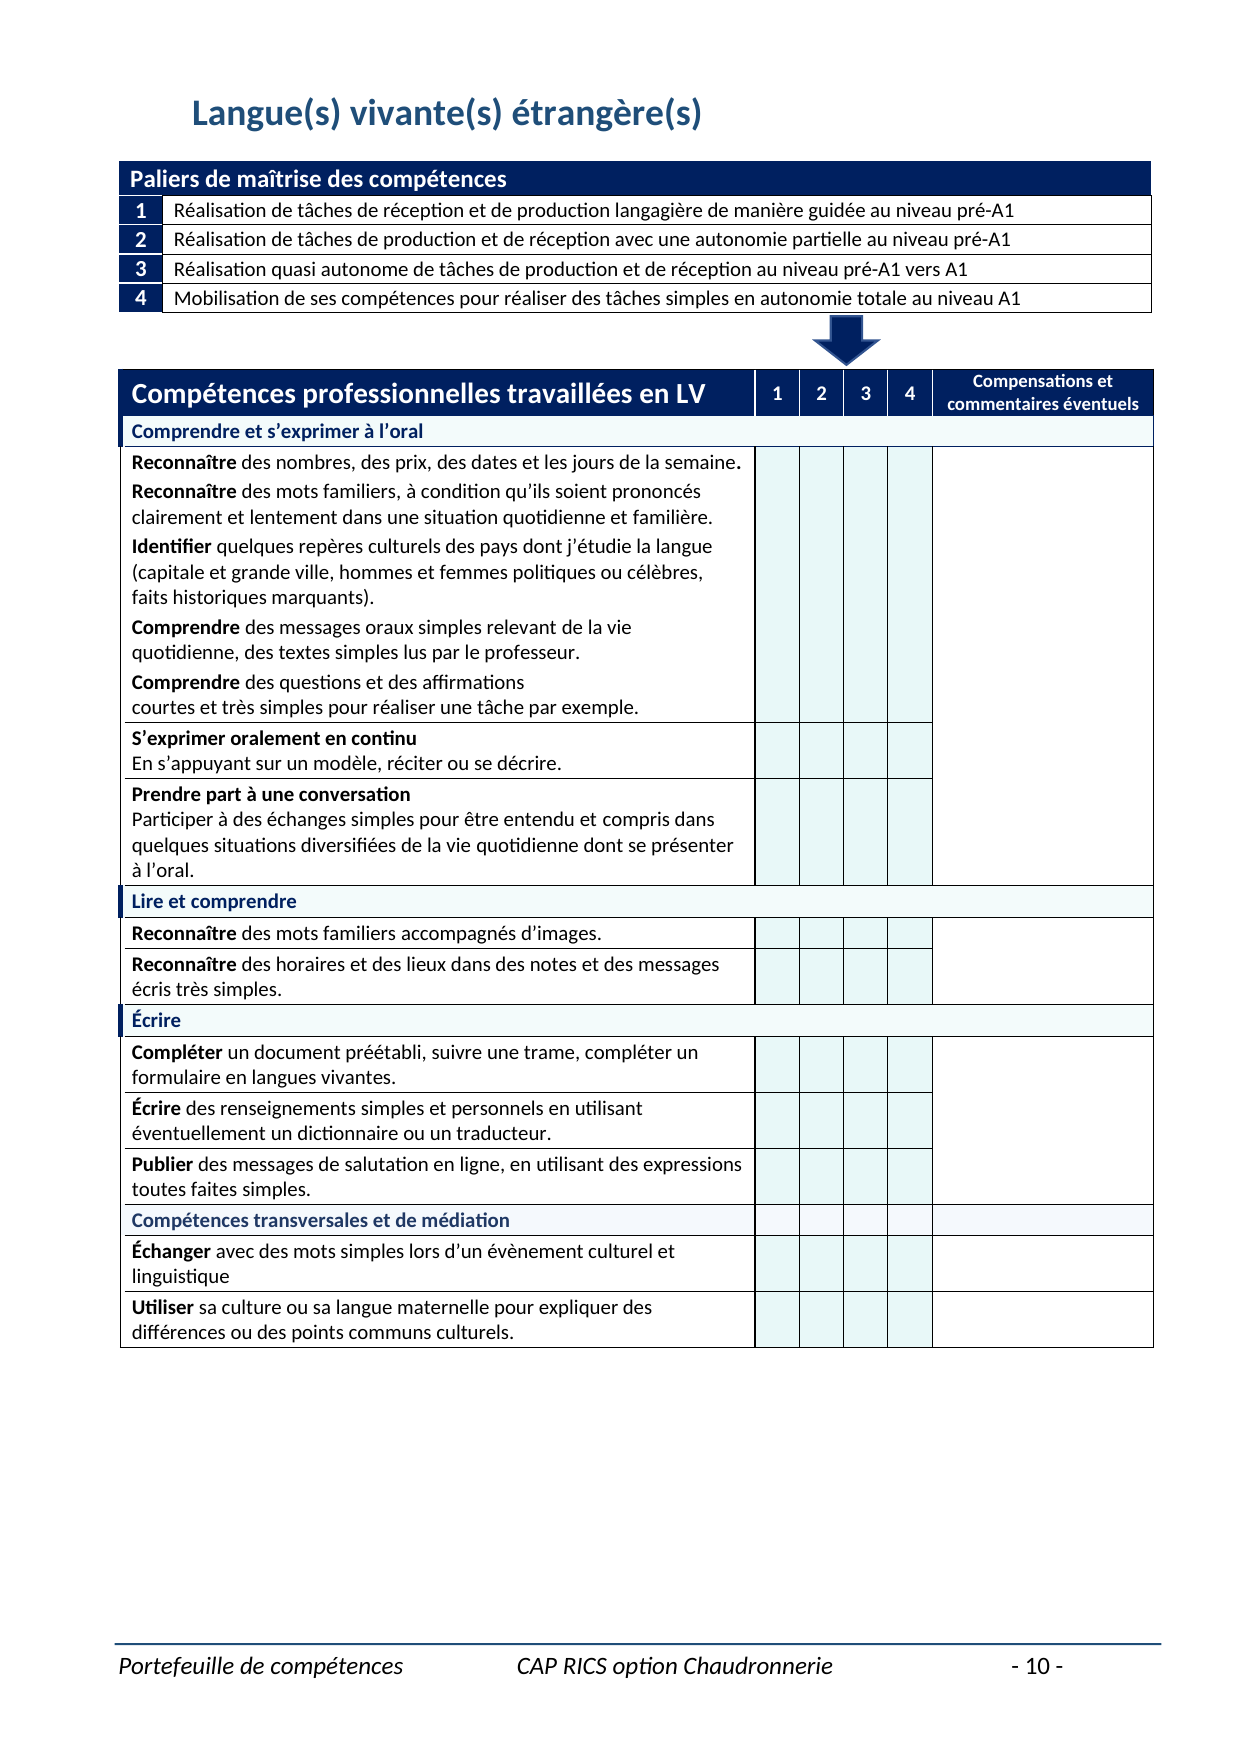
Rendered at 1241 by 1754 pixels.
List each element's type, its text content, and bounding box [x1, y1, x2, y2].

table_cell [888, 949, 932, 1004]
table_header 2 [800, 370, 843, 415]
table_cell [933, 1205, 1153, 1235]
table_cell [888, 1149, 932, 1204]
table_cell [800, 1093, 843, 1148]
table_cell [756, 1292, 799, 1347]
table_cell Utiliser sa culture ou sa langue maternelle pour expliquer des différences ou des points communs culturels. [121, 1291, 754, 1347]
table_cell 2 [119, 225, 162, 253]
table_header 1 [756, 370, 799, 415]
table_cell Réalisation quasi autonome de tâches de production et de réception au niveau pré-A1 vers A1 [163, 255, 1151, 282]
table_cell [756, 1149, 799, 1204]
table_cell [933, 1236, 1153, 1291]
text Langue(s) vivante(s) étrangère(s) [192, 89, 1108, 134]
table_cell Reconnaître des mots familiers accompagnés d’images. [121, 917, 754, 948]
table_cell [800, 723, 843, 778]
table_cell [844, 1093, 887, 1148]
table_cell [756, 779, 799, 885]
table_cell Échanger avec des mots simples lors d’un évènement culturel et linguistique [121, 1235, 754, 1291]
table_cell [800, 1037, 843, 1092]
table_cell Reconnaître des horaires et des lieux dans des notes et des messages écris très simples. [121, 948, 754, 1004]
table_cell [844, 949, 887, 1004]
table_cell S’exprimer oralement en continu En s’appuyant sur un modèle, réciter ou se décrire. [121, 722, 754, 778]
table_cell [888, 1093, 932, 1148]
table_cell [800, 447, 843, 722]
table_cell [756, 918, 799, 948]
table_header 4 [888, 370, 932, 415]
table_cell [756, 723, 799, 778]
table_cell [844, 918, 887, 948]
table_cell [800, 918, 843, 948]
table_header Compensations et commentaires éventuels [933, 370, 1153, 415]
table_cell [844, 779, 887, 885]
table_cell [800, 949, 843, 1004]
table_cell Comprendre et s’exprimer à l’oral [123, 416, 1153, 446]
table_cell [756, 1205, 799, 1235]
table_cell [800, 779, 843, 885]
table_cell Réalisation de tâches de réception et de production langagière de manière guidée au niveau pré-A1 [163, 196, 1151, 224]
table_cell [888, 1236, 932, 1291]
table_cell Compléter un document préétabli, suivre une trame, compléter un formulaire en langues vivantes. [121, 1036, 754, 1092]
table_cell [933, 1037, 1153, 1204]
table_cell [844, 723, 887, 778]
table_cell [888, 1292, 932, 1347]
table_cell [933, 918, 1153, 1004]
table_cell 4 [119, 284, 162, 312]
table_cell [844, 1205, 887, 1235]
table_cell Publier des messages de salutation en ligne, en utilisant des expressions toutes faites simples. [121, 1148, 754, 1204]
table_cell [844, 1037, 887, 1092]
table_cell Lire et comprendre [123, 885, 1153, 917]
table_cell 3 [119, 255, 162, 282]
table_cell Réalisation de tâches de production et de réception avec une autonomie partielle au niveau pré-A1 [163, 225, 1151, 253]
table_cell Prendre part à une conversation Participer à des échanges simples pour être entendu et compris dans quelques situations diversifiées de la vie quotidienne dont se présenter à l’oral. [121, 778, 754, 885]
table_cell [933, 447, 1153, 885]
table_cell [844, 1292, 887, 1347]
table_cell [933, 1292, 1153, 1347]
table_cell [844, 1236, 887, 1291]
table_cell [888, 1205, 932, 1235]
table_cell [800, 1149, 843, 1204]
table_cell Compétences transversales et de médiation [121, 1204, 754, 1235]
table_cell [756, 949, 799, 1004]
table_cell [756, 447, 799, 722]
table_cell [888, 918, 932, 948]
table_header 3 [844, 370, 887, 415]
table_cell Reconnaître des nombres, des prix, des dates et les jours de la semaine. Reconnaître des mots familiers, à condition qu’ils soient prononcés clairement et lentement dans une situation quotidienne et familière. Identifier quelques repères culturels des pays dont j’étudie la langue (capitale et grande ville, hommes et femmes politiques ou célèbres, faits historiques marquants). Comprendre des messages oraux simples relevant de la vie quotidienne, des textes simples lus par le professeur. Comprendre des questions et des affirmations courtes et très simples pour réaliser une tâche par exemple. [121, 446, 754, 722]
table_cell [844, 447, 887, 722]
table_cell [800, 1236, 843, 1291]
table_cell [888, 723, 932, 778]
table_cell Écrire [123, 1004, 1153, 1036]
table_header Paliers de maîtrise des compétences [119, 161, 1151, 195]
table_cell [844, 1149, 887, 1204]
table_cell [756, 1037, 799, 1092]
table_cell [756, 1093, 799, 1148]
table_cell [888, 1037, 932, 1092]
table_cell 1 [119, 196, 162, 224]
table_cell [800, 1205, 843, 1235]
table_cell [888, 447, 932, 722]
table_header Compétences professionnelles travaillées en LV [123, 370, 754, 415]
table_cell [756, 1236, 799, 1291]
table_cell Mobilisation de ses compétences pour réaliser des tâches simples en autonomie totale au niveau A1 [163, 284, 1151, 312]
table_cell [800, 1292, 843, 1347]
table_cell [888, 779, 932, 885]
table_cell Écrire des renseignements simples et personnels en utilisant éventuellement un dictionnaire ou un traducteur. [121, 1092, 754, 1148]
